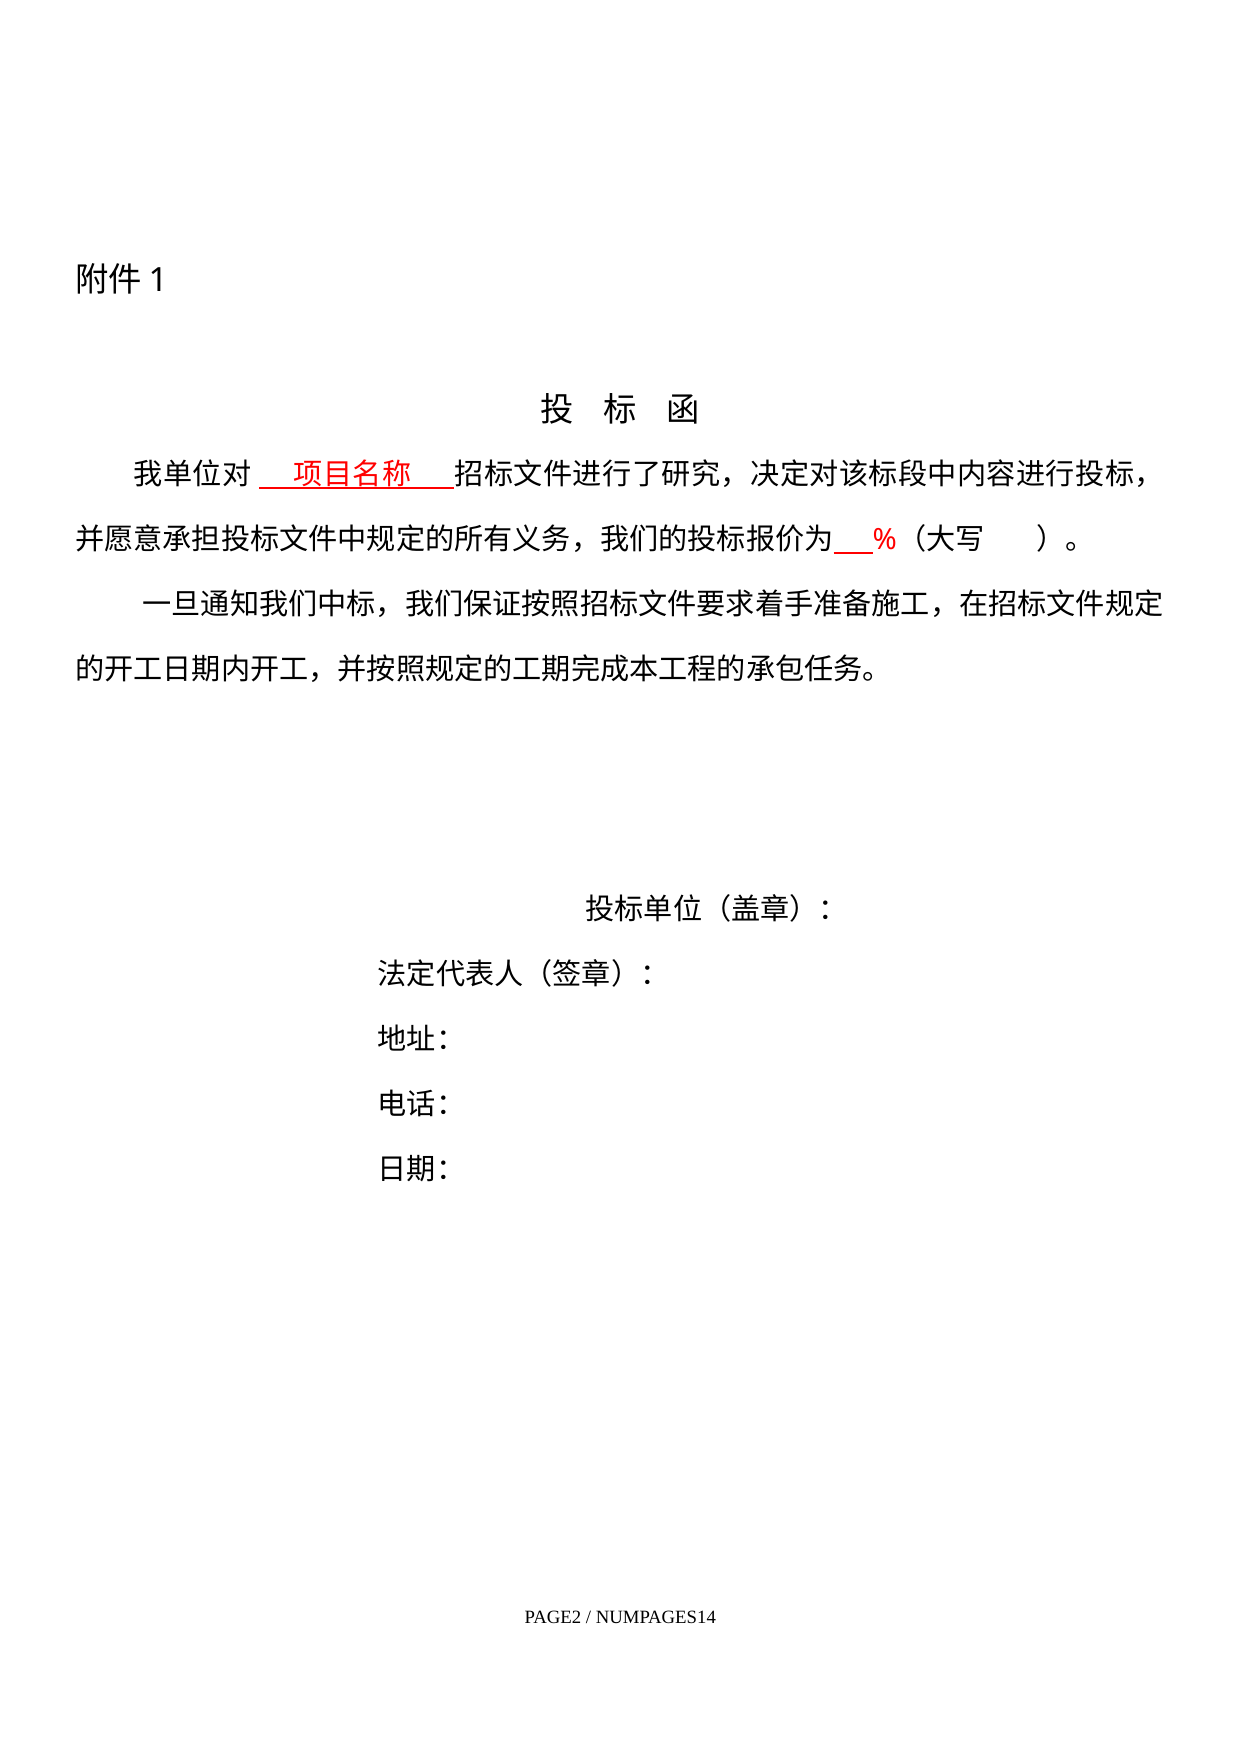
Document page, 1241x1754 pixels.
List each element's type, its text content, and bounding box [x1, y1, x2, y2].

text 电话： [75, 1069, 1165, 1134]
text 投 标 函 [75, 374, 1165, 439]
text 附件1 [75, 244, 1165, 309]
text 我单位对 项目名称 招标文件进行了研究，决定对该标段中内容进行投标，并愿意承担投标文件中规定的所有义务，我们的投标报价为 %（大写 ）。 [75, 439, 1165, 569]
text 投标单位（盖章）： [75, 874, 1098, 939]
text 日期： [75, 1134, 1165, 1199]
text 地址： [75, 1004, 1165, 1069]
text 一旦通知我们中标，我们保证按照招标文件要求着手准备施工，在招标文件规定的开工日期内开工，并按照规定的工期完成本工程的承包任务。 [75, 569, 1165, 699]
text 法定代表人（签章）： [75, 939, 1165, 1004]
